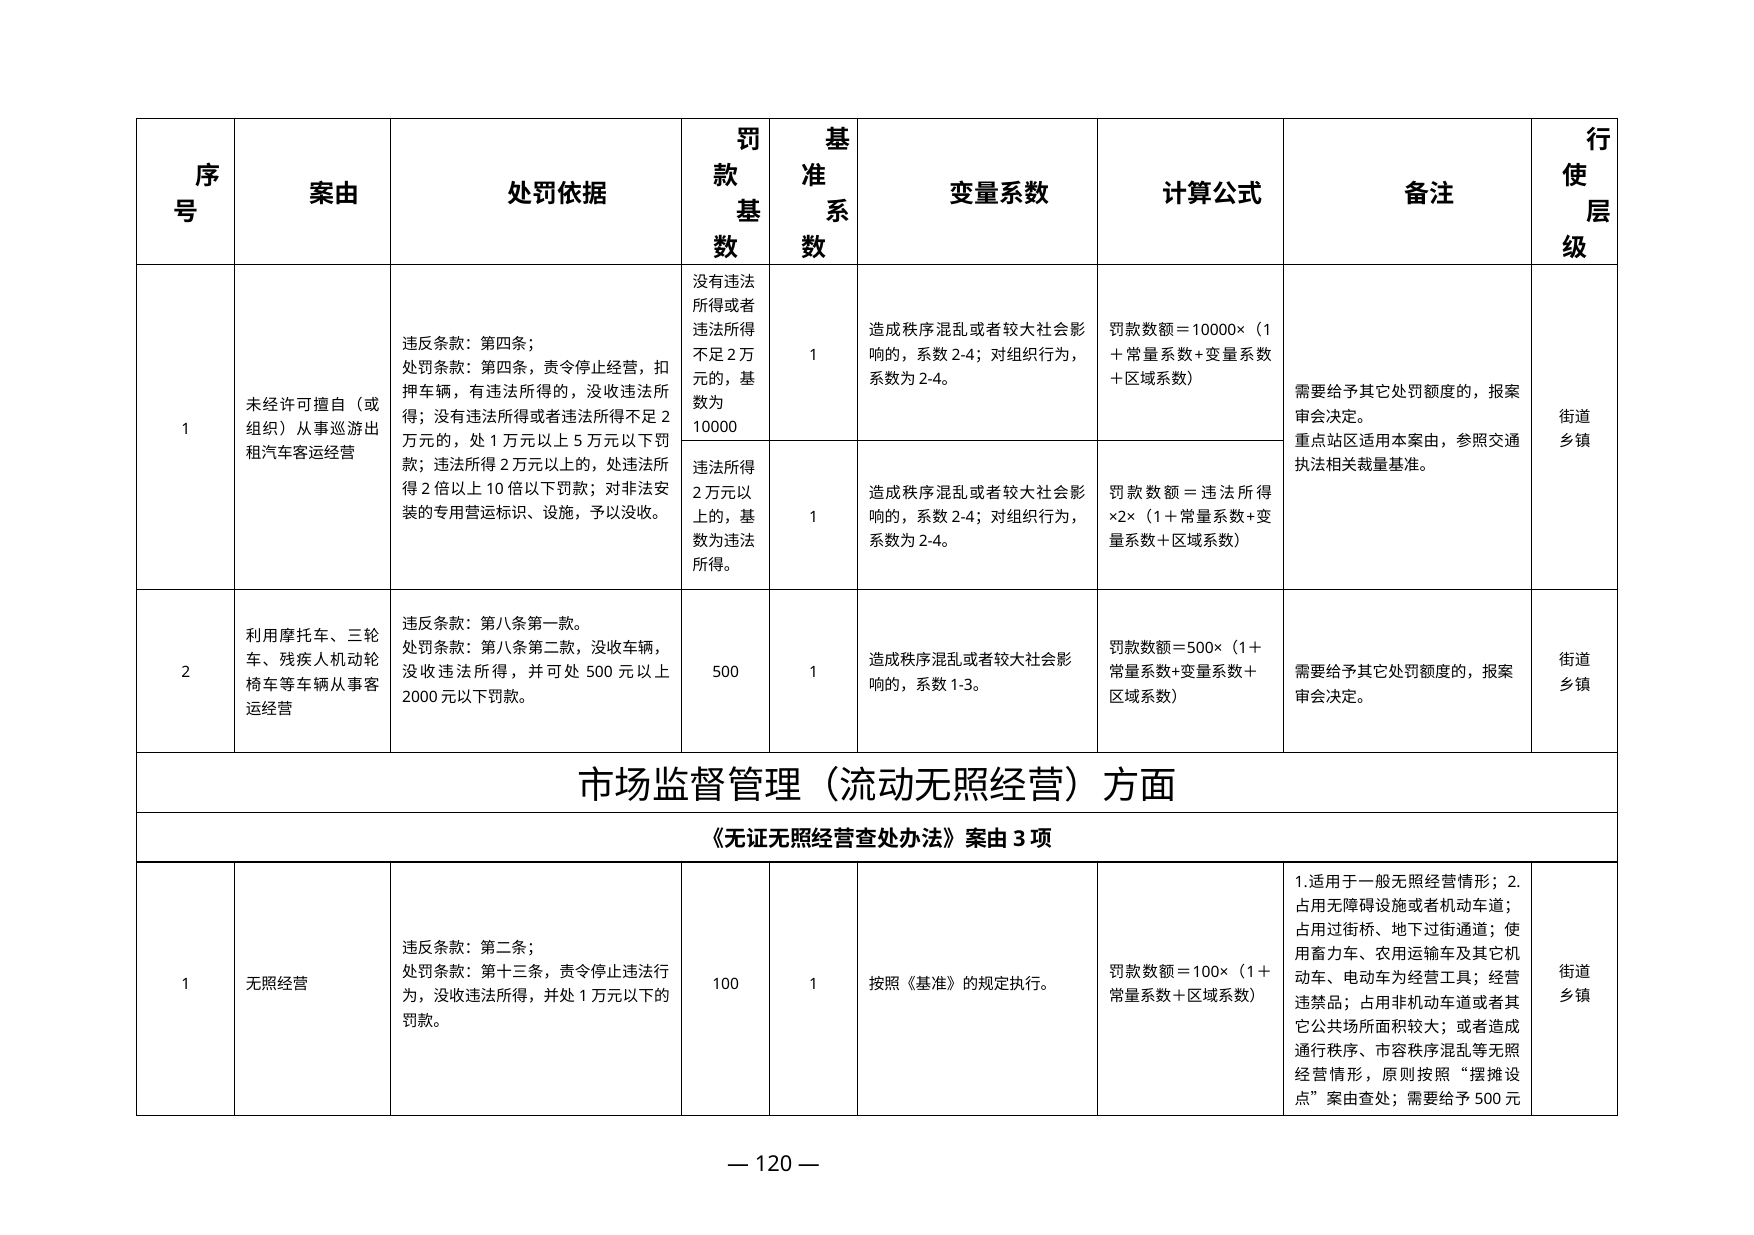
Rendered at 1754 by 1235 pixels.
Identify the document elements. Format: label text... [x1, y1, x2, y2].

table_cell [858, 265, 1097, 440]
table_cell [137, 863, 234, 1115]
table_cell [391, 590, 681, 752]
table_header 基准 系数 [770, 119, 857, 264]
table_header 案由 [235, 119, 390, 264]
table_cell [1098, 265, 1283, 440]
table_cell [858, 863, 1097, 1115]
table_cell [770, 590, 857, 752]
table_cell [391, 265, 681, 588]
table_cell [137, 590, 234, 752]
table_header 罚款 基数 [682, 119, 769, 264]
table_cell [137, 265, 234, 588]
table_header 变量系数 [858, 119, 1097, 264]
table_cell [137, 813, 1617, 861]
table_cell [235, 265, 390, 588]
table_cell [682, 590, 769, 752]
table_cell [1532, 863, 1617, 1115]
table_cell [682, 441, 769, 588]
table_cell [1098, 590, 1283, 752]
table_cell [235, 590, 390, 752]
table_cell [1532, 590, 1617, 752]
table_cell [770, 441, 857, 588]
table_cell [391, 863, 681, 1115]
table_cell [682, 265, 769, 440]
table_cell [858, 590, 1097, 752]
table_header 行使 层级 [1532, 119, 1617, 264]
table_header 备注 [1284, 119, 1531, 264]
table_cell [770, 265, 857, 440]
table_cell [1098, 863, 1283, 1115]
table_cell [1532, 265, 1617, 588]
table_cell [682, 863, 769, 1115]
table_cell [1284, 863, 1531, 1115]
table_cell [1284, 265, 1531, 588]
table_header 序号 [137, 119, 234, 264]
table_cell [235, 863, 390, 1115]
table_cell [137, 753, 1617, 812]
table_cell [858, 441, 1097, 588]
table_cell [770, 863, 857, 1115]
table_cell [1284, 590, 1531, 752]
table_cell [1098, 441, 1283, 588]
table_header 计算公式 [1098, 119, 1283, 264]
table_header 处罚依据 [391, 119, 681, 264]
